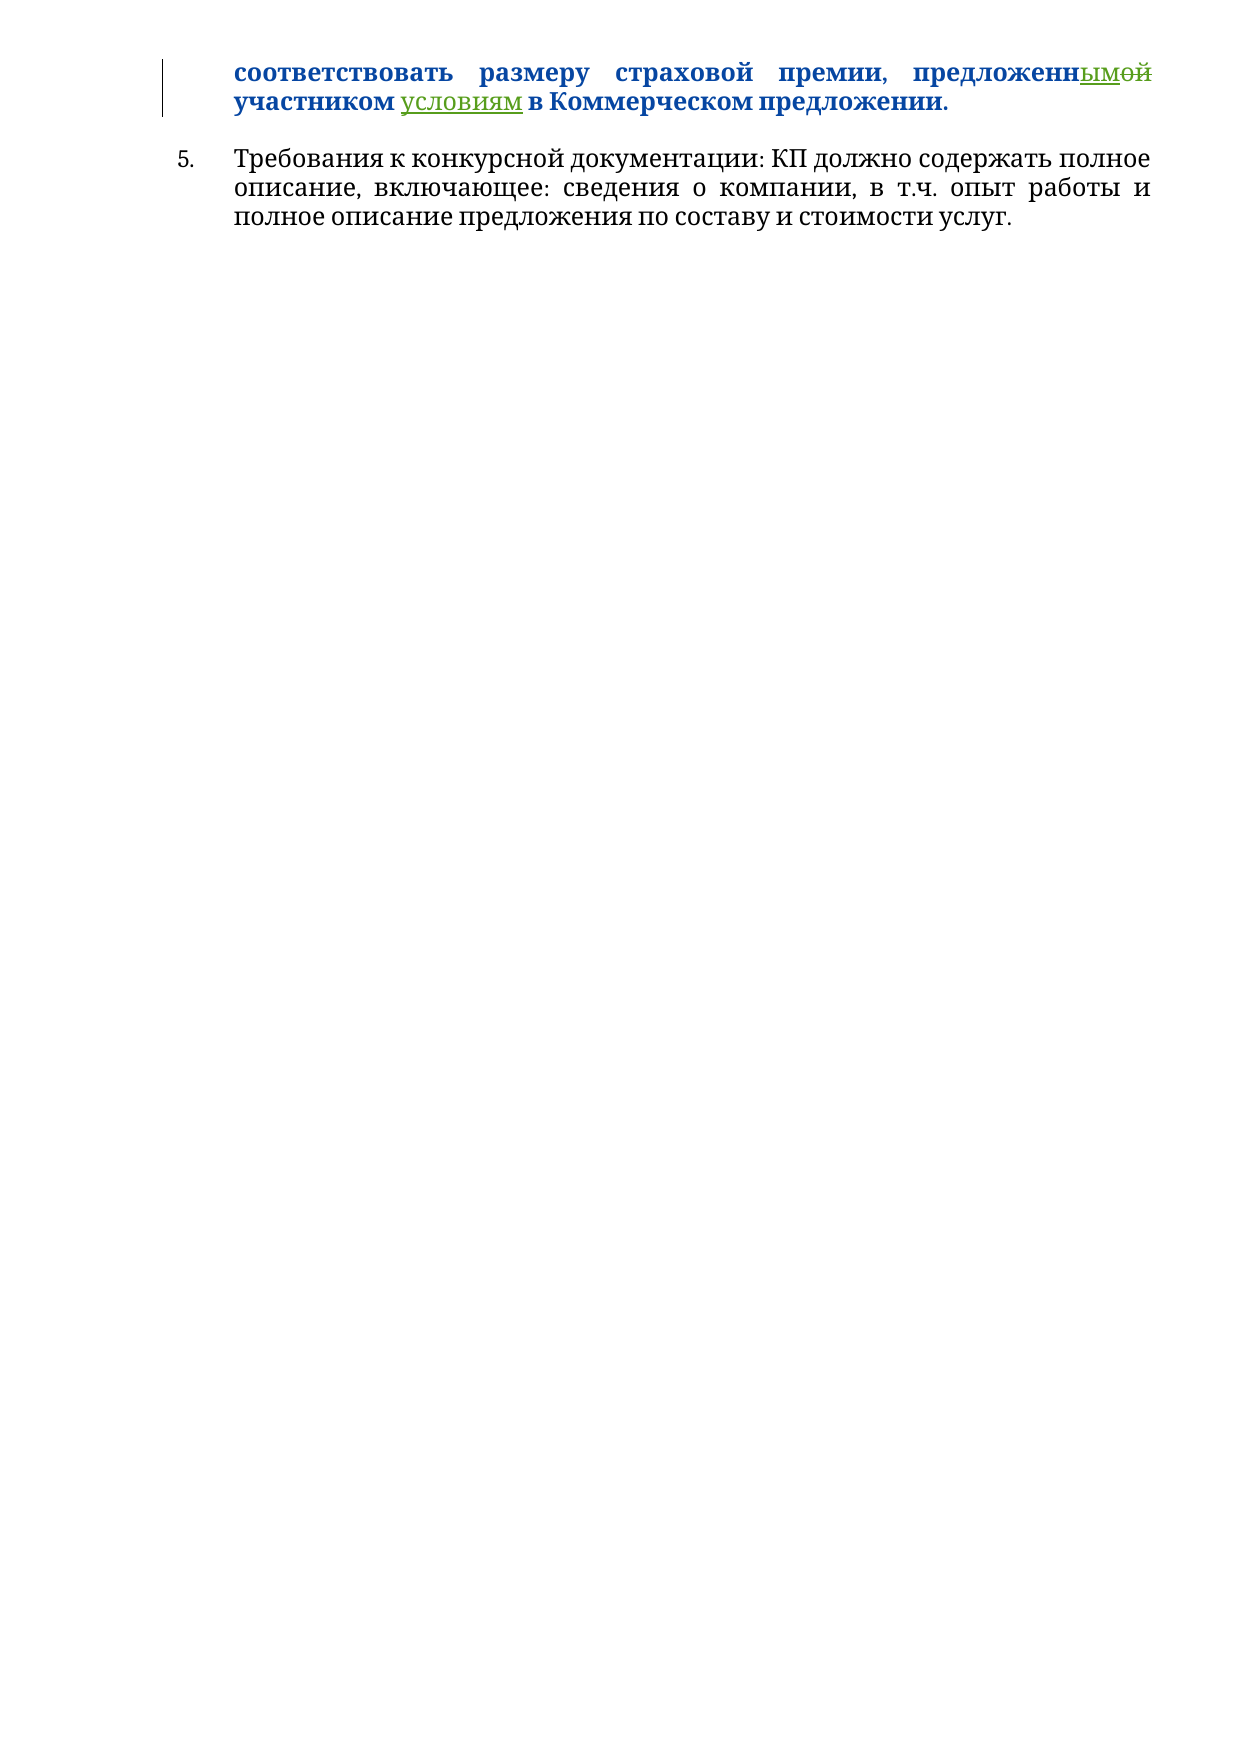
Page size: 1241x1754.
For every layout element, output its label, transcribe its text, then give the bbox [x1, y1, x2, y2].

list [177, 59, 1152, 117]
list Требования к конкурсной документации: КП должно содержать полное описание, включающее: сведения о компании, в т.ч. опыт работы и полное описание предложения по составу и стоимости услуг. [177, 145, 1152, 232]
